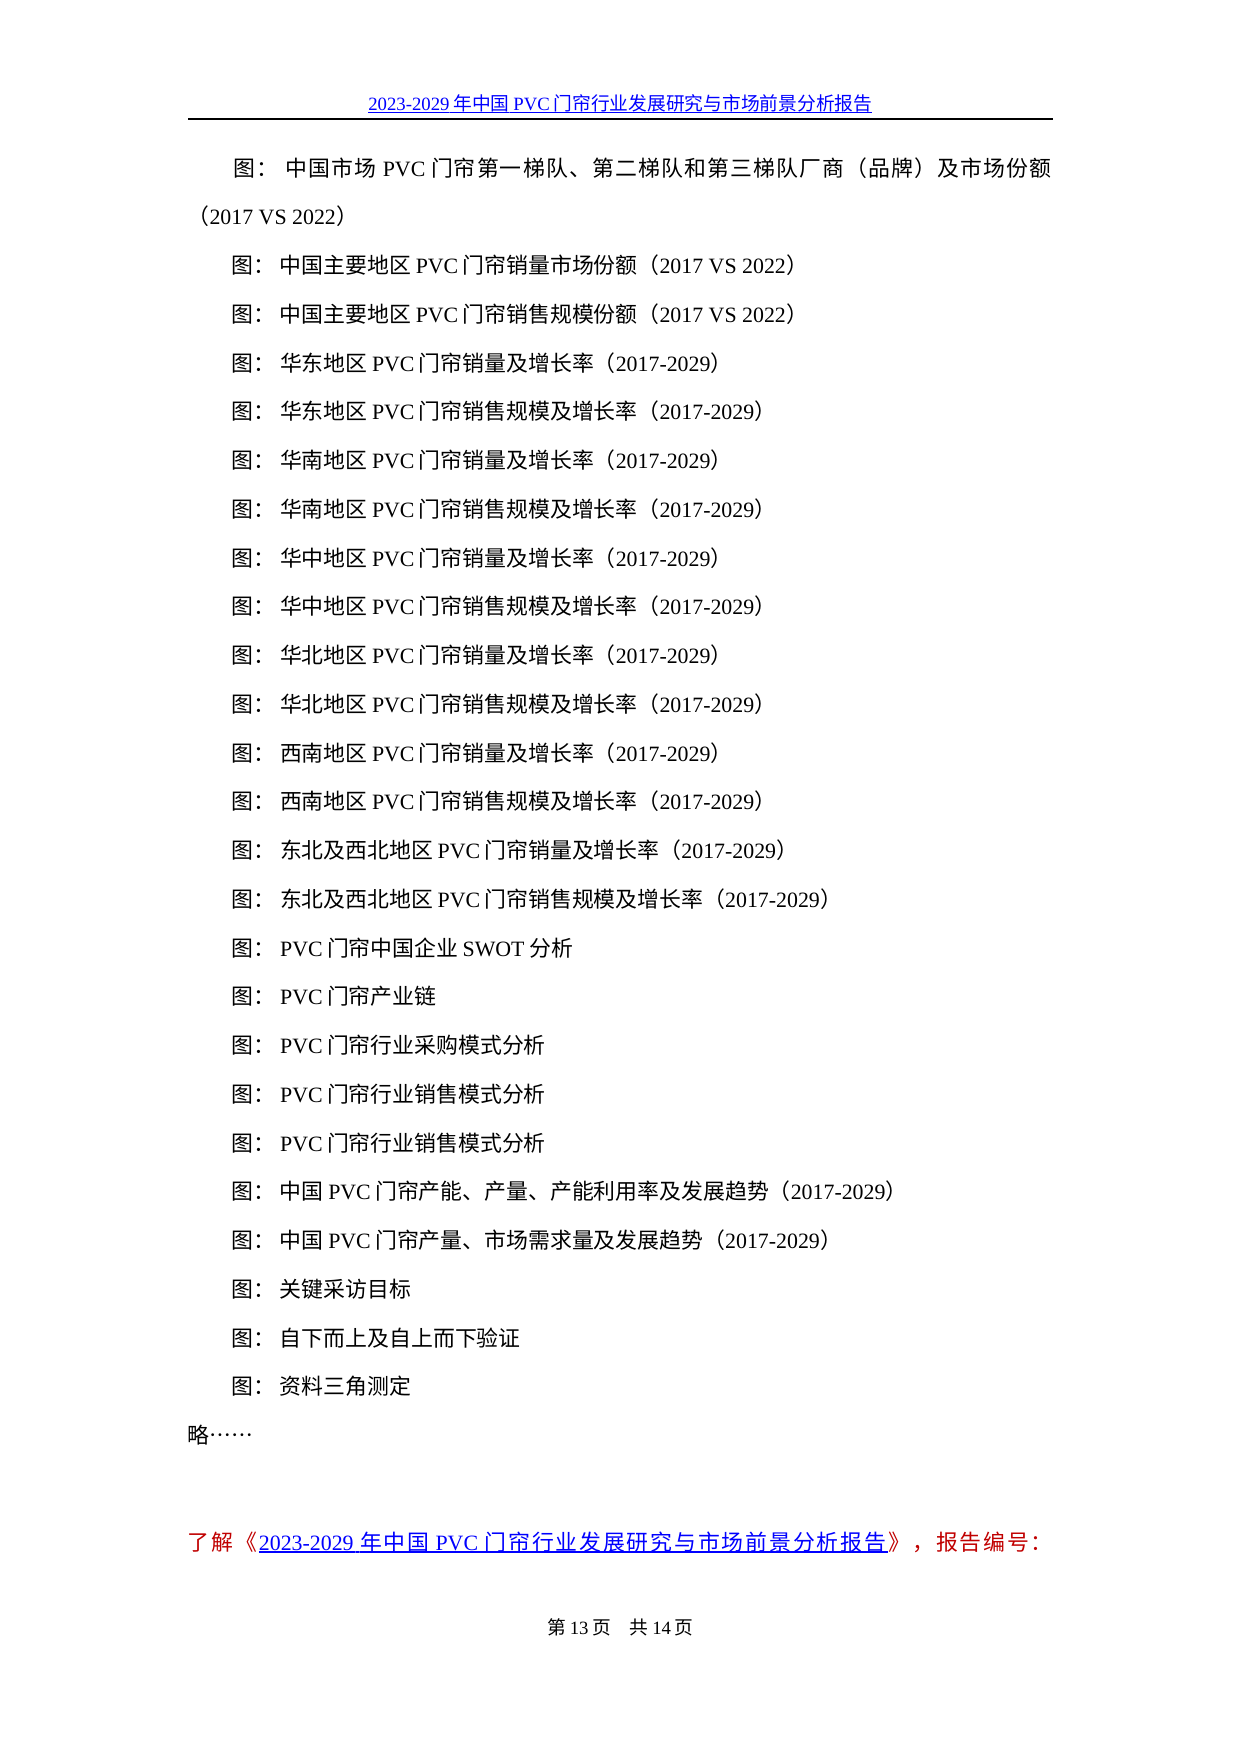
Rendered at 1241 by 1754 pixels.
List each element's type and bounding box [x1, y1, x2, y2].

text [187, 150, 1053, 1450]
text [187, 1524, 1053, 1557]
